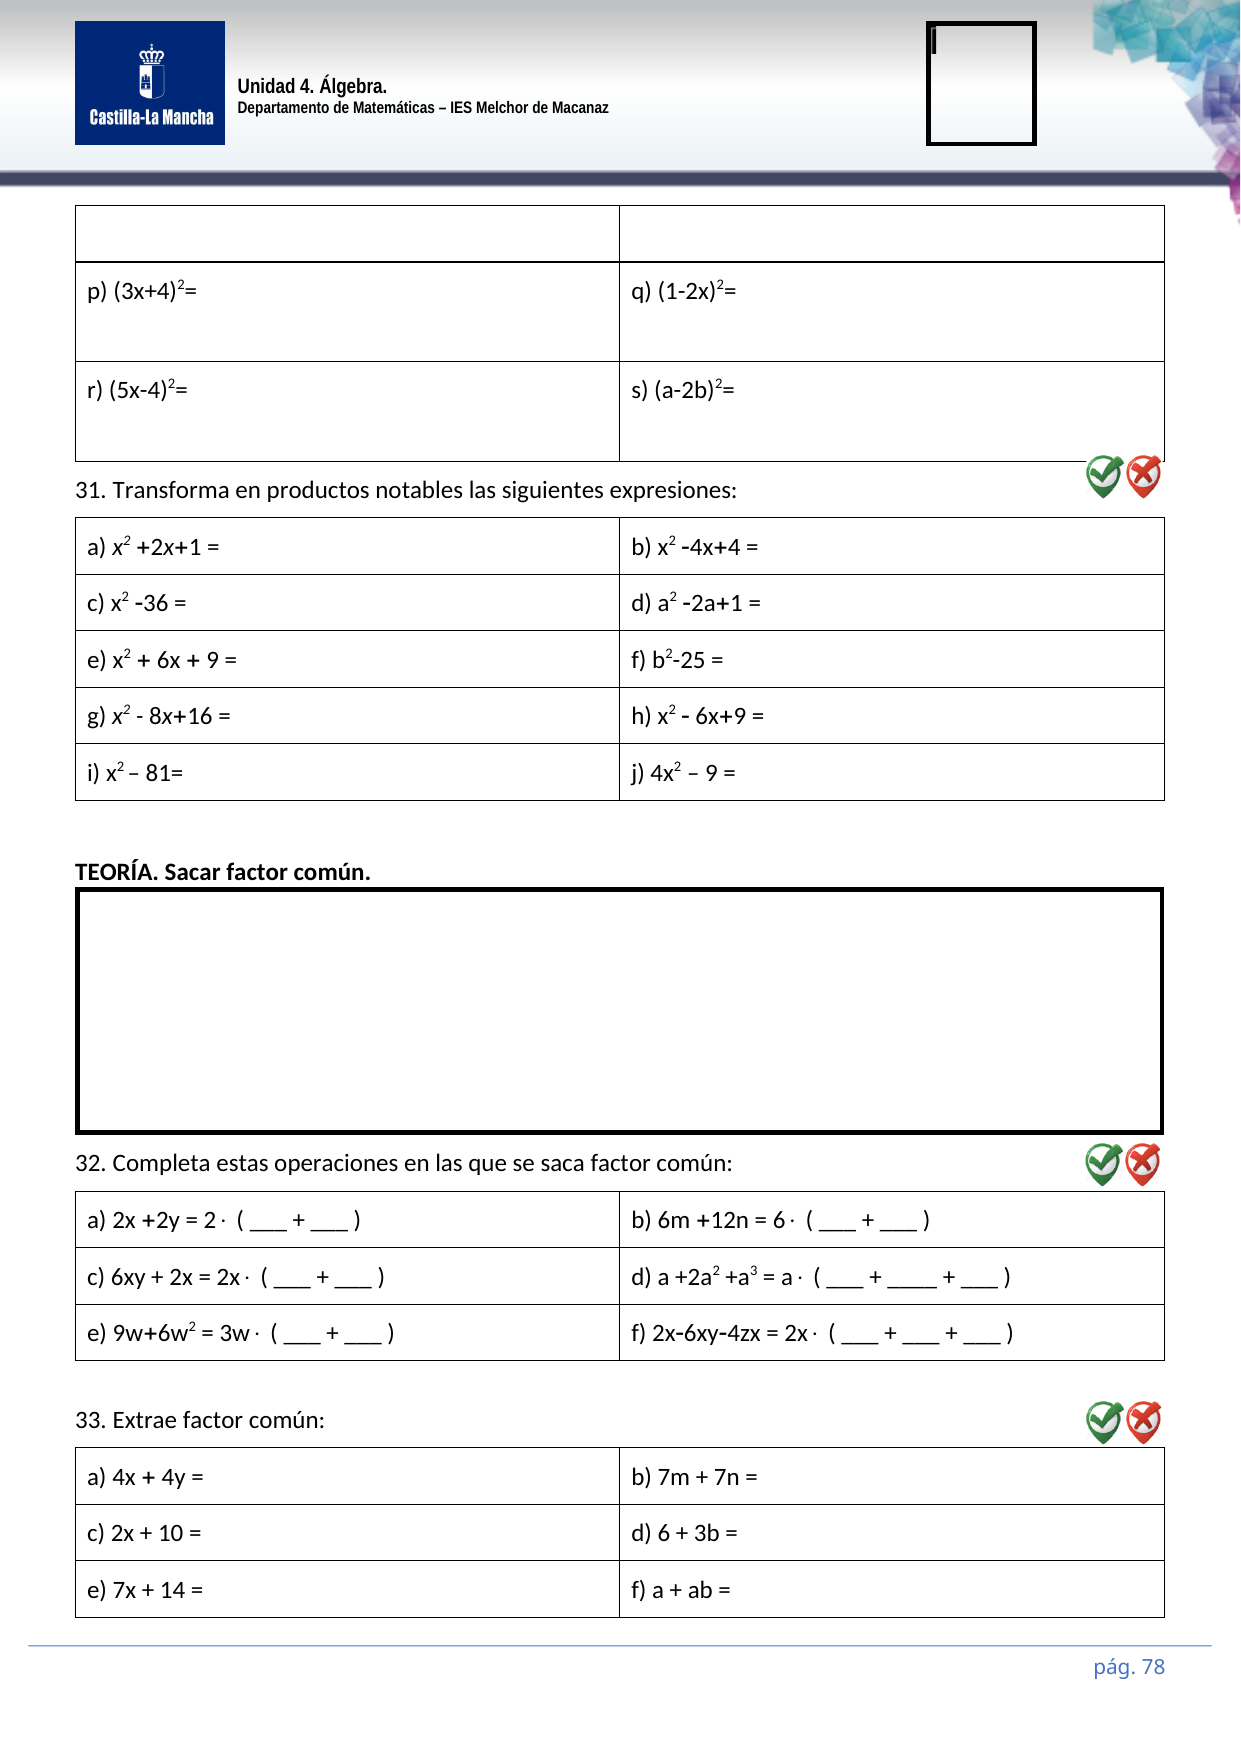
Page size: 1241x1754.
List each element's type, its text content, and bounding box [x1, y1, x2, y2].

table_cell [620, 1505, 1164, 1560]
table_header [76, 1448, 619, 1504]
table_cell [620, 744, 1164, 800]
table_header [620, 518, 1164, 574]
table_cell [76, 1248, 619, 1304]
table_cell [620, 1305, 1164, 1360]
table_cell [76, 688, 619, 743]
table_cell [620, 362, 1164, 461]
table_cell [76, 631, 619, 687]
list Transforma en productos notables las siguientes expresiones: [75, 474, 1165, 504]
picture [0, 0, 1241, 269]
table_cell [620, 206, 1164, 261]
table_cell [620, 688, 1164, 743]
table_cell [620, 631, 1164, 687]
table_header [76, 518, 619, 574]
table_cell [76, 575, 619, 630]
list Extrae factor común: [75, 1404, 1086, 1435]
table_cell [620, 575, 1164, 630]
picture [1086, 1398, 1163, 1446]
picture [1085, 1141, 1162, 1188]
list Completa estas operaciones en las que se saca factor común: [75, 1147, 1085, 1178]
text TEORÍA. Sacar factor común. [75, 856, 1165, 887]
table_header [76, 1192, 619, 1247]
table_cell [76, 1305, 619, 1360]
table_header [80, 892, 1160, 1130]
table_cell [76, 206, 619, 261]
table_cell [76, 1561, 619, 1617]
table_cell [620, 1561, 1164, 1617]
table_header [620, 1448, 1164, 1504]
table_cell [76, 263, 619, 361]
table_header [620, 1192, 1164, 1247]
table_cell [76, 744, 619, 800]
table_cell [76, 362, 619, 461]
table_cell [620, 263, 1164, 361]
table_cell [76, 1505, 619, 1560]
picture [1086, 452, 1163, 500]
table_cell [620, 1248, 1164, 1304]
